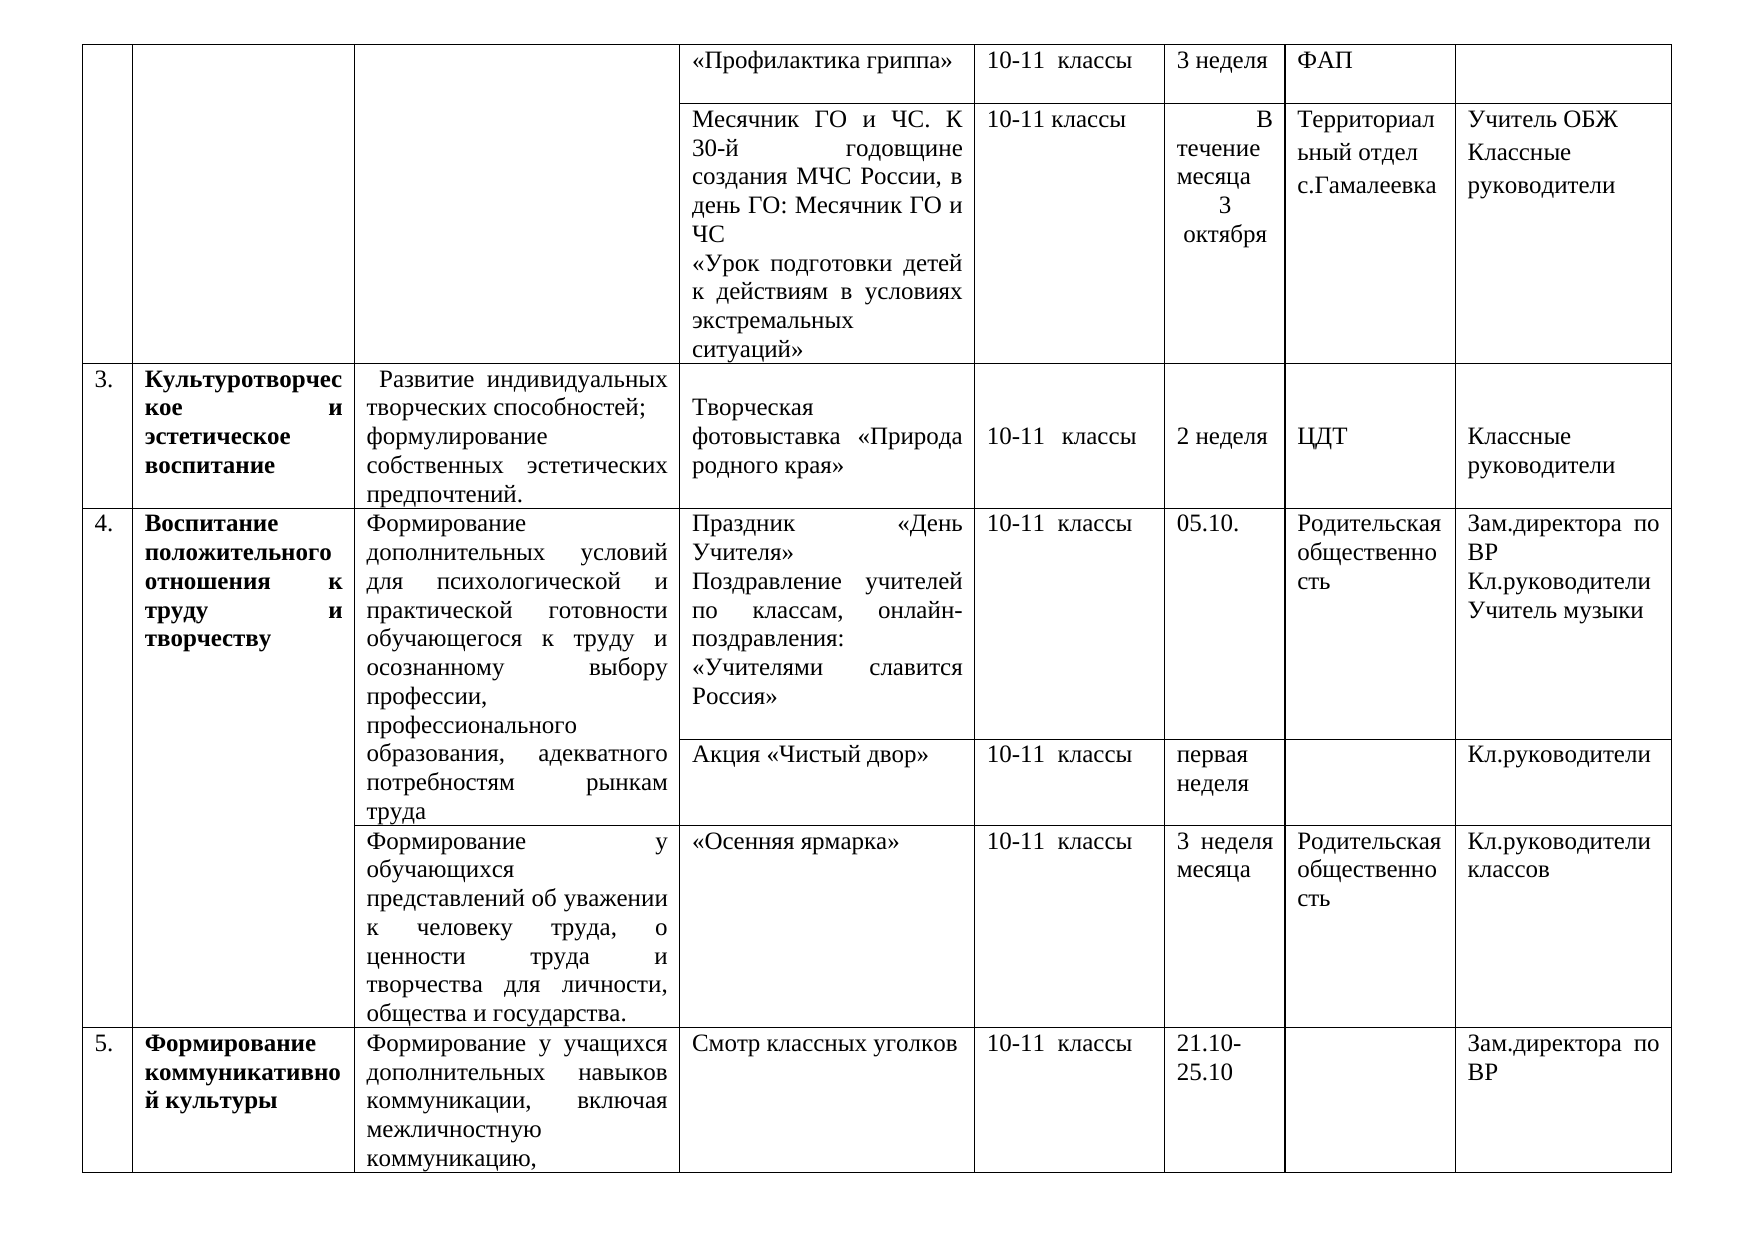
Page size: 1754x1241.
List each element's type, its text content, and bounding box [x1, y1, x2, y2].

table_cell Праздник «День Учителя» Поздравление учителей по классам, онлайн- поздравления: «Учителями славится Россия» [680, 509, 974, 738]
table_cell Культуротворческое и эстетическое воспитание [133, 364, 354, 507]
table_cell Формирование дополнительных условий для психологической и практической готовности обучающегося к труду и осознанному выбору профессии, профессионального образования, адекватного потребностям рынкам труда [355, 509, 679, 825]
table_cell 4. [83, 509, 132, 1027]
table_cell Учитель ОБЖ Классные руководители [1456, 104, 1671, 363]
table_cell Формирование у обучающихся представлений об уважении к человеку труда, о ценности труда и творчества для личности, общества и государства. [355, 826, 679, 1027]
table_cell 5. [83, 1028, 132, 1172]
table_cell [1286, 45, 1455, 103]
table_cell «Осенняя ярмарка» [680, 826, 974, 1027]
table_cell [133, 1028, 354, 1172]
table_cell Классные руководители [1456, 364, 1671, 507]
table_cell Родительская общественность [1286, 826, 1455, 1027]
table_cell Акция «Чистый двор» [680, 740, 974, 825]
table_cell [355, 1028, 679, 1172]
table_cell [1456, 45, 1671, 103]
table_cell Территориальный отдел с.Гамалеевка [1286, 104, 1455, 363]
table_cell 10-11 классы [975, 1028, 1164, 1172]
table_cell Развитие индивидуальных творческих способностей; формулирование собственных эстетических предпочтений. [355, 364, 679, 507]
table_cell 3. [83, 364, 132, 507]
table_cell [680, 1028, 974, 1172]
table_cell 2 неделя [1165, 364, 1284, 507]
table_cell Зам.директора по ВР Кл.руководители Учитель музыки [1456, 509, 1671, 738]
table_cell «Профилактика гриппа» [680, 45, 974, 103]
table_cell [1286, 740, 1455, 825]
table_cell В течение месяца 3 октября [1165, 104, 1284, 363]
table_cell Родительская общественность [1286, 509, 1455, 738]
table_cell 10-11 классы [975, 509, 1164, 738]
table_cell 10-11 классы [975, 104, 1164, 363]
table_cell Зам.директора по ВР [1456, 1028, 1671, 1172]
table_cell 10-11 классы [975, 45, 1164, 103]
table_cell 3 неделя [1165, 45, 1284, 103]
table_cell Воспитание положительного отношения к труду и творчеству [133, 509, 354, 1027]
table_cell ЦДТ [1286, 364, 1455, 507]
table_cell 21.10-25.10 [1165, 1028, 1284, 1172]
table_cell [1286, 1028, 1455, 1172]
table_cell Месячник ГО и ЧС. К 30-й годовщине создания МЧС России, в день ГО: Месячник ГО и ЧС «Урок подготовки детей к действиям в условиях экстремальных ситуаций» [680, 104, 974, 363]
table_cell 10-11 классы [975, 826, 1164, 1027]
table_cell Кл.руководители [1456, 740, 1671, 825]
table_cell 05.10. [1165, 509, 1284, 738]
table_cell первая неделя [1165, 740, 1284, 825]
table_cell 10-11 классы [975, 740, 1164, 825]
table_cell Творческая фотовыставка «Природа родного края» [680, 364, 974, 507]
table_cell классы [975, 364, 1164, 507]
table_cell 3 неделя месяца [1165, 826, 1284, 1027]
table_cell Кл.руководители классов [1456, 826, 1671, 1027]
